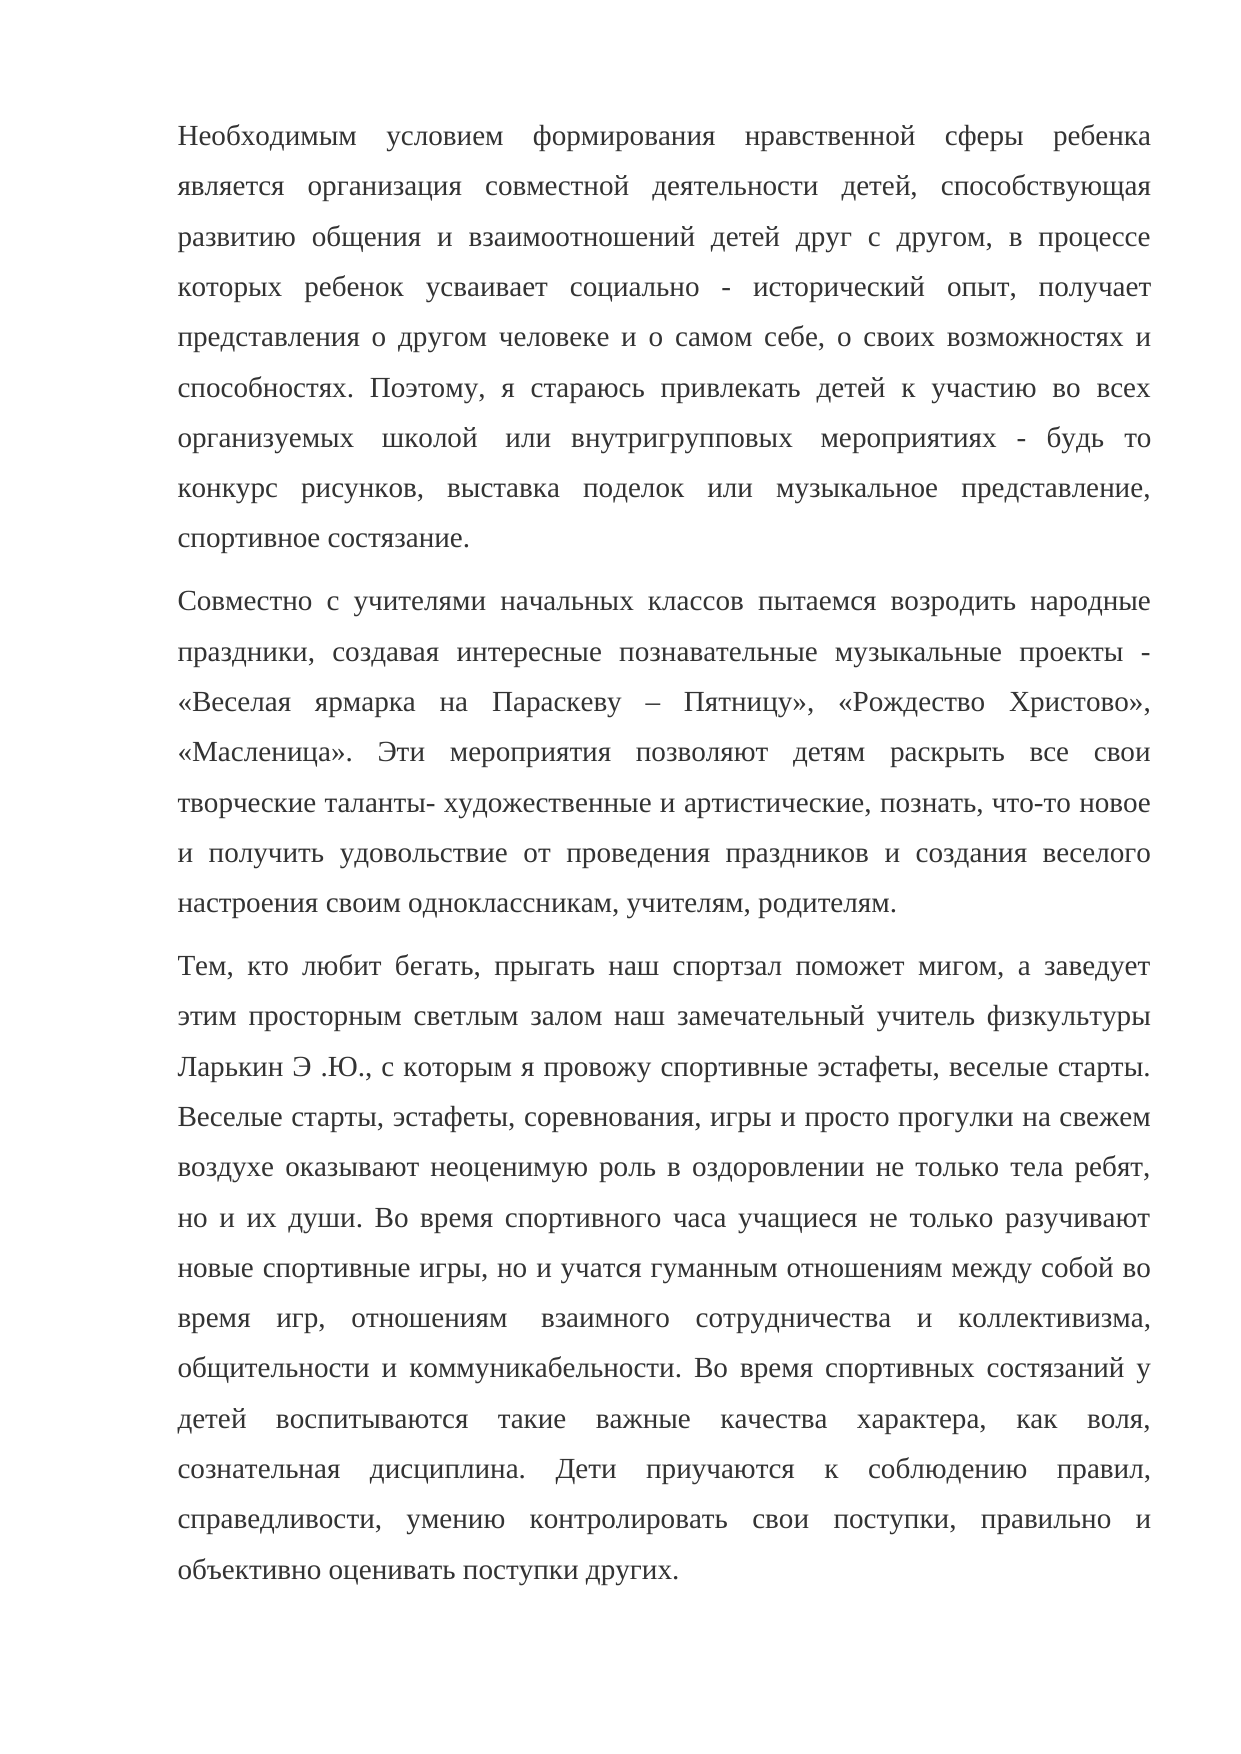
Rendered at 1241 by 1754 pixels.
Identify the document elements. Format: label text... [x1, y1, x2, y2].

text Совместно с учителями начальных классов пытаемся возродить народные праздники, создавая интересные познавательные музыкальные проекты - «Веселая ярмарка на Параскеву – Пятницу», «Рождество Христово», «Масленица». Эти мероприятия позволяют детям раскрыть все свои творческие таланты- художественные и артистические, познать, что-то новое и получить удовольствие от проведения праздников и создания веселого настроения своим одноклассникам, учителям, родителям. [177, 583, 1152, 919]
text Тем, кто любит бегать, прыгать наш спортзал поможет мигом, а заведует этим просторным светлым залом наш замечательный учитель физкультуры Ларькин Э .Ю., с которым я провожу спортивные эстафеты, веселые старты. Веселые старты, эстафеты, соревнования, игры и просто прогулки на свежем воздухе оказывают неоценимую роль в оздоровлении не только тела ребят, но и их души. Во время спортивного часа учащиеся не только разучивают новые спортивные игры, но и учатся гуманным отношениям между собой во время игр, отношениям взаимного сотрудничества и коллективизма, общительности и коммуникабельности. Во время спортивных состязаний у детей воспитываются такие важные качества характера, как воля, сознательная дисциплина. Дети приучаются к соблюдению правил, справедливости, умению контролировать свои поступки, правильно и объективно оценивать поступки других. [177, 948, 1152, 1585]
text Необходимым условием формирования нравственной сферы ребенка является организация совместной деятельности детей, способствующая развитию общения и взаимоотношений детей друг с другом, в процессе которых ребенок усваивает социально - исторический опыт, получает представления о другом человеке и о самом себе, о своих возможностях и способностях. Поэтому, я стараюсь привлекать детей к участию во всех организуемых школой или внутригрупповых мероприятиях - будь то конкурс рисунков, выставка поделок или музыкальное представление, спортивное состязание. [177, 118, 1152, 554]
